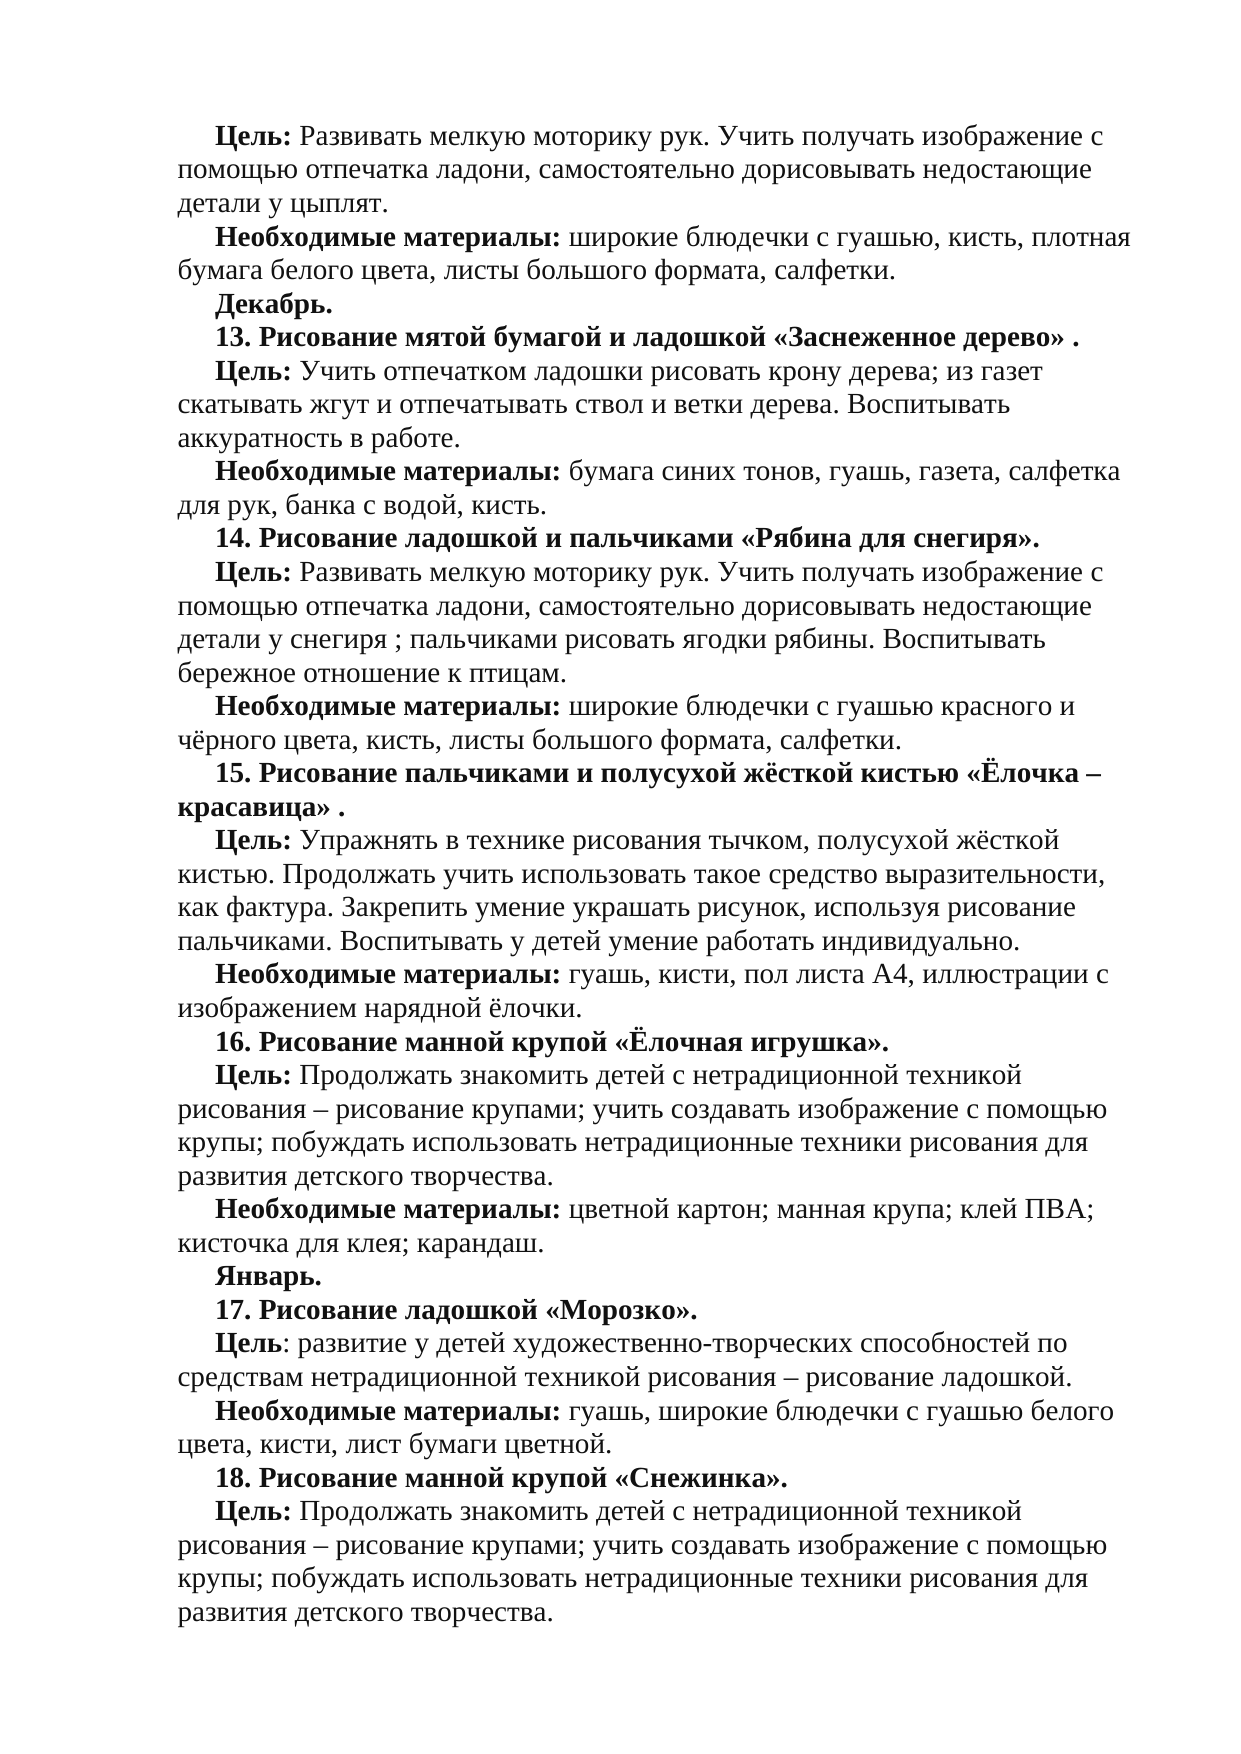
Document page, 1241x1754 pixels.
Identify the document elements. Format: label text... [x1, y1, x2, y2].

text Цель: Продолжать знакомить детей с нетрадиционной техникой рисования – рисование крупами; учить создавать изображение с помощью крупы; побуждать использовать нетрадиционные техники рисования для развития детского творчества. [177, 1493, 1152, 1627]
text Цель: Учить отпечатком ладошки рисовать крону дерева; из газет скатывать жгут и отпечатывать ствол и ветки дерева. Воспитывать аккуратность в работе. [177, 353, 1152, 453]
text Необходимые материалы: гуашь, широкие блюдечки с гуашью белого цвета, кисти, лист бумаги цветной. [177, 1393, 1152, 1460]
text 18. Рисование манной крупой «Снежинка». [177, 1460, 1152, 1493]
text Необходимые материалы: широкие блюдечки с гуашью красного и чёрного цвета, кисть, листы большого формата, салфетки. [177, 688, 1152, 755]
text 16. Рисование манной крупой «Ёлочная игрушка». [177, 1024, 1152, 1057]
text 15. Рисование пальчиками и полусухой жёсткой кистью «Ёлочка – красавица» . [177, 755, 1152, 822]
text Январь. [177, 1258, 1152, 1292]
text Цель: Развивать мелкую моторику рук. Учить получать изображение с помощью отпечатка ладони, самостоятельно дорисовывать недостающие детали у цыплят. [177, 118, 1152, 219]
text Декабрь. [177, 286, 1152, 319]
text Необходимые материалы: широкие блюдечки с гуашью, кисть, плотная бумага белого цвета, листы большого формата, салфетки. [177, 219, 1152, 286]
text 13. Рисование мятой бумагой и ладошкой «Заснеженное дерево» . [177, 319, 1152, 353]
text Необходимые материалы: бумага синих тонов, гуашь, газета, салфетка для рук, банка с водой, кисть. [177, 453, 1152, 521]
text Цель: Продолжать знакомить детей с нетрадиционной техникой рисования – рисование крупами; учить создавать изображение с помощью крупы; побуждать использовать нетрадиционные техники рисования для развития детского творчества. [177, 1057, 1152, 1191]
text Цель: Развивать мелкую моторику рук. Учить получать изображение с помощью отпечатка ладони, самостоятельно дорисовывать недостающие детали у снегиря ; пальчиками рисовать ягодки рябины. Воспитывать бережное отношение к птицам. [177, 554, 1152, 688]
text Необходимые материалы: гуашь, кисти, пол листа А4, иллюстрации с изображением нарядной ёлочки. [177, 957, 1152, 1024]
text 14. Рисование ладошкой и пальчиками «Рябина для снегиря». [177, 521, 1152, 554]
text 17. Рисование ладошкой «Морозко». [177, 1292, 1152, 1326]
text Цель: Упражнять в технике рисования тычком, полусухой жёсткой кистью. Продолжать учить использовать такое средство выразительности, как фактура. Закрепить умение украшать рисунок, используя рисование пальчиками. Воспитывать у детей умение работать индивидуально. [177, 822, 1152, 957]
text Цель: развитие у детей художественно-творческих способностей по средствам нетрадиционной техникой рисования – рисование ладошкой. [177, 1326, 1152, 1393]
text Необходимые материалы: цветной картон; манная крупа; клей ПВА; кисточка для клея; карандаш. [177, 1191, 1152, 1258]
